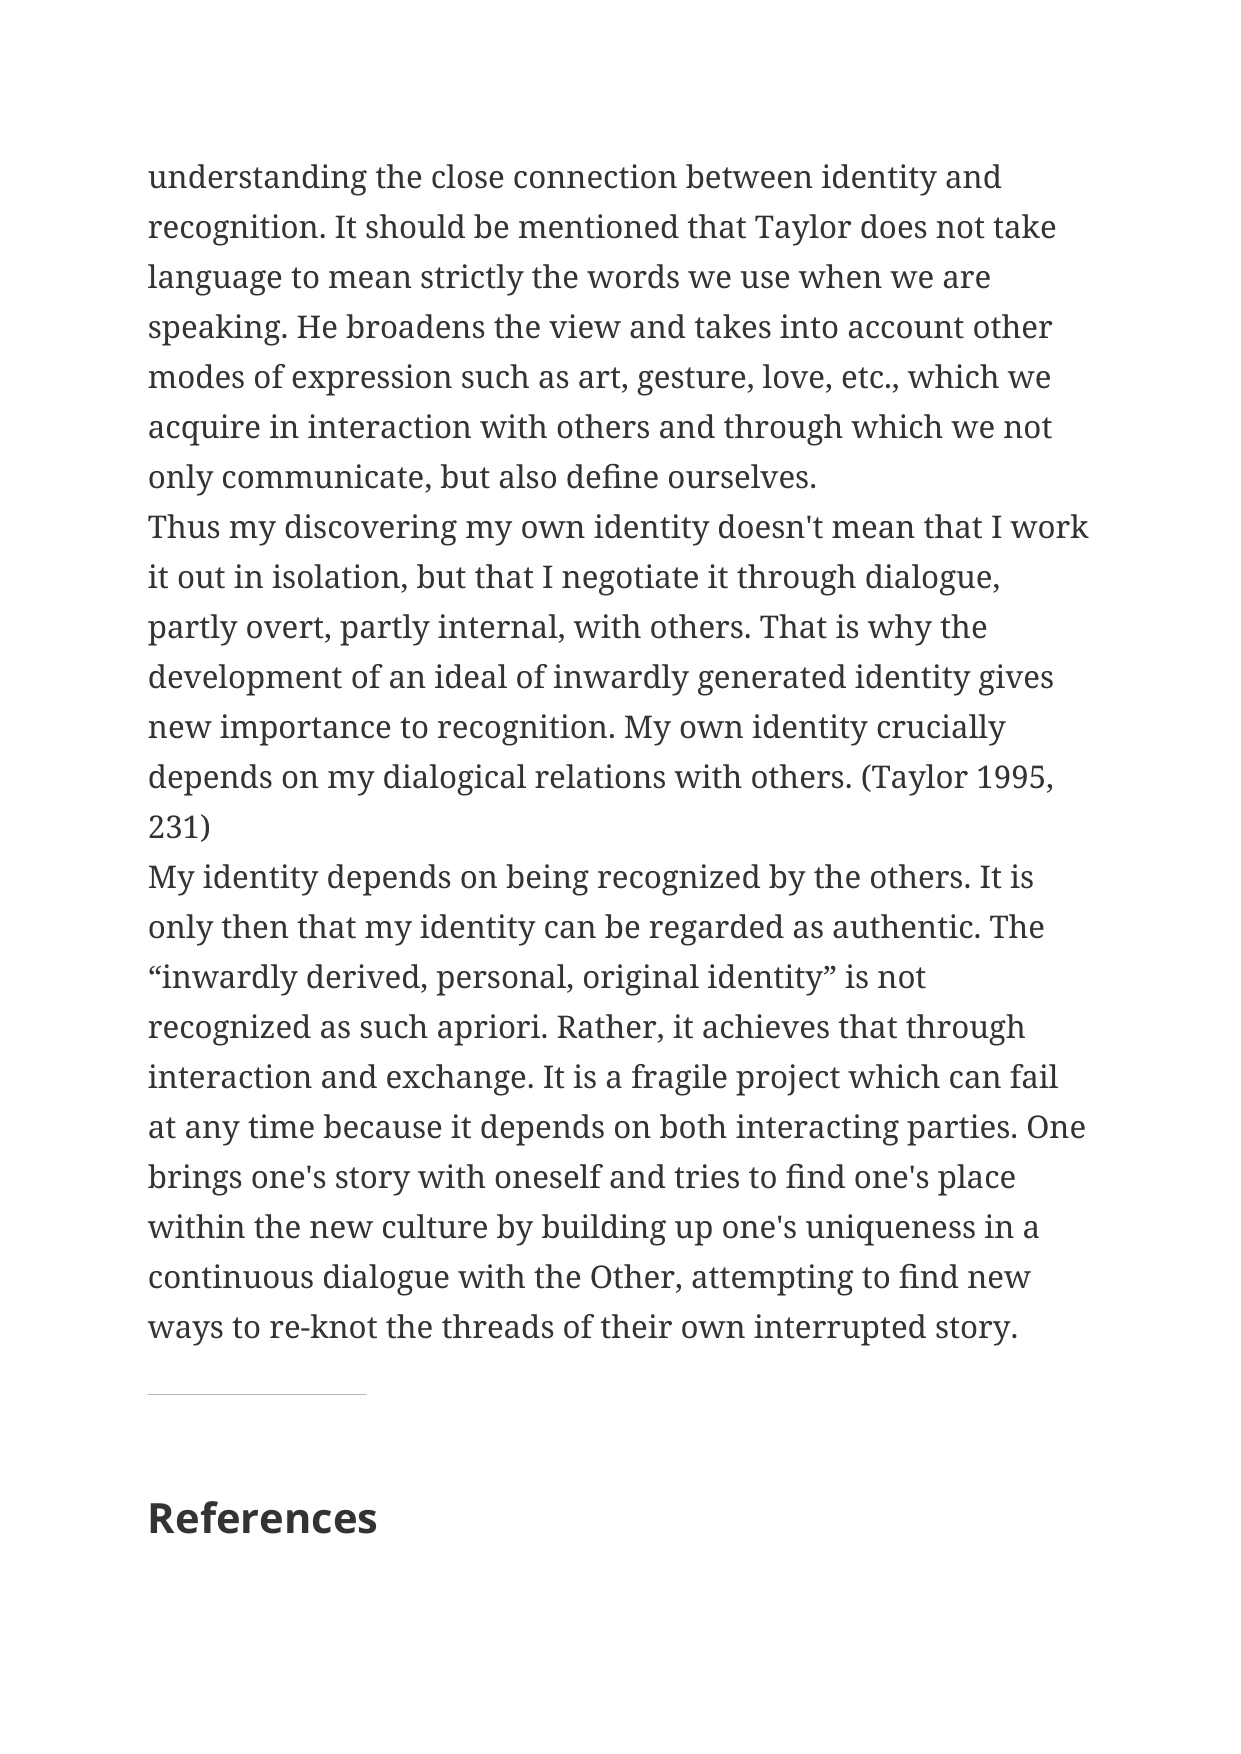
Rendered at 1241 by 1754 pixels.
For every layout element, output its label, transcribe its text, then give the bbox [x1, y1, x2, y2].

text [148, 148, 1093, 1348]
text References [148, 1488, 1093, 1545]
